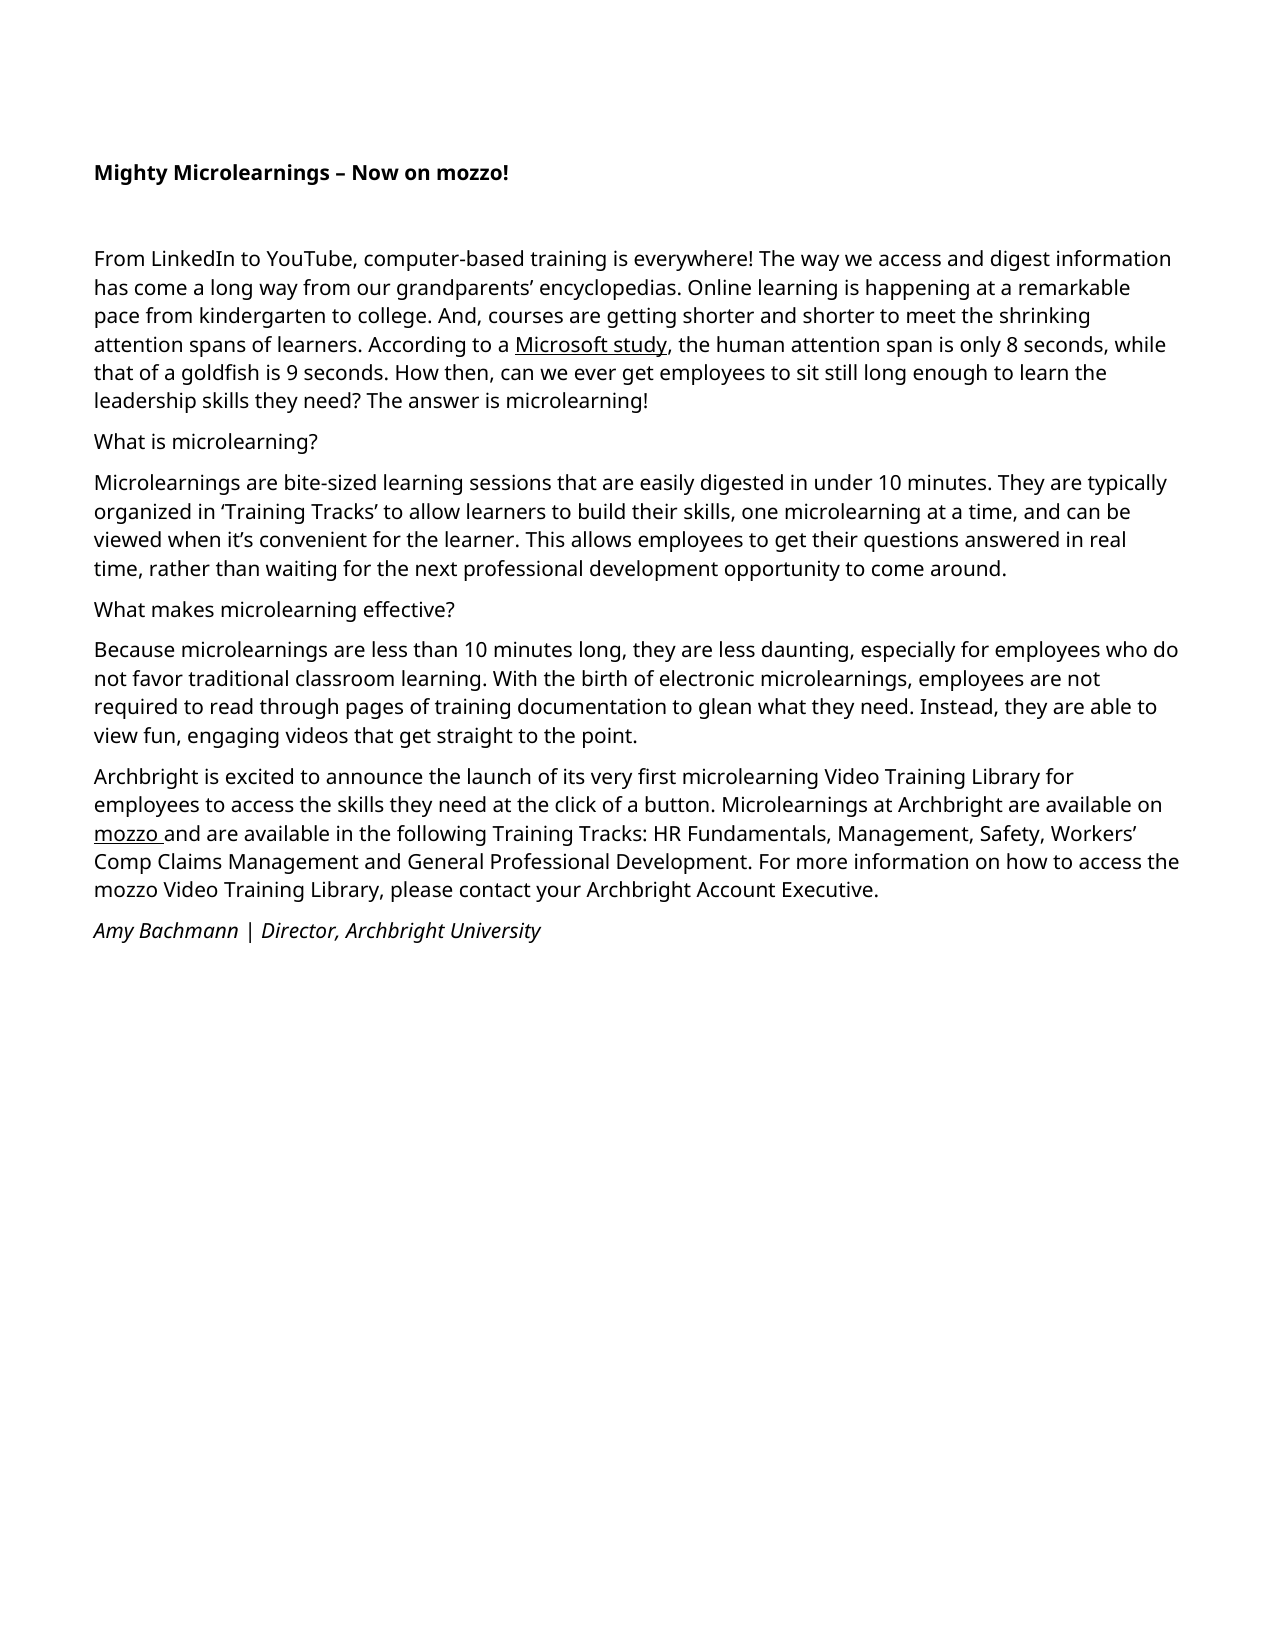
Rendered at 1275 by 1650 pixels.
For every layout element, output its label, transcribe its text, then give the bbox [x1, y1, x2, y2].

text Because microlearnings are less than 10 minutes long, they are less daunting, especially for employees who do not favor traditional classroom learning. With the birth of electronic microlearnings, employees are not required to read through pages of training documentation to glean what they need. Instead, they are able to view fun, engaging videos that get straight to the point. [94, 636, 1181, 749]
text Microlearnings are bite-sized learning sessions that are easily digested in under 10 minutes. They are typically organized in ‘Training Tracks’ to allow learners to build their skills, one microlearning at a time, and can be viewed when it’s convenient for the learner. This allows employees to get their questions answered in real time, rather than waiting for the next professional development opportunity to come around. [94, 468, 1181, 582]
text Mighty Microlearnings – Now on mozzo! [94, 158, 1181, 187]
text What makes microlearning effective? [94, 595, 1181, 623]
text Archbright is excited to announce the launch of its very first microlearning Video Training Library for employees to access the skills they need at the click of a button. Microlearnings at Archbright are available on mozzo and are available in the following Training Tracks: HR Fundamentals, Management, Safety, Workers’ Comp Claims Management and General Professional Development. For more information on how to access the mozzo Video Training Library, please contact your Archbright Account Executive. [94, 762, 1181, 904]
text What is microlearning? [94, 427, 1181, 456]
text Amy Bachmann | Director, Archbright University [94, 917, 1181, 945]
text From LinkedIn to YouTube, computer-based training is everywhere! The way we access and digest information has come a long way from our grandparents’ encyclopedias. Online learning is happening at a remarkable pace from kindergarten to college. And, courses are getting shorter and shorter to meet the shrinking attention spans of learners. According to a Microsoft study, the human attention span is only 8 seconds, while that of a goldfish is 9 seconds. How then, can we ever get employees to sit still long enough to learn the leadership skills they need? The answer is microlearning! [94, 244, 1181, 415]
